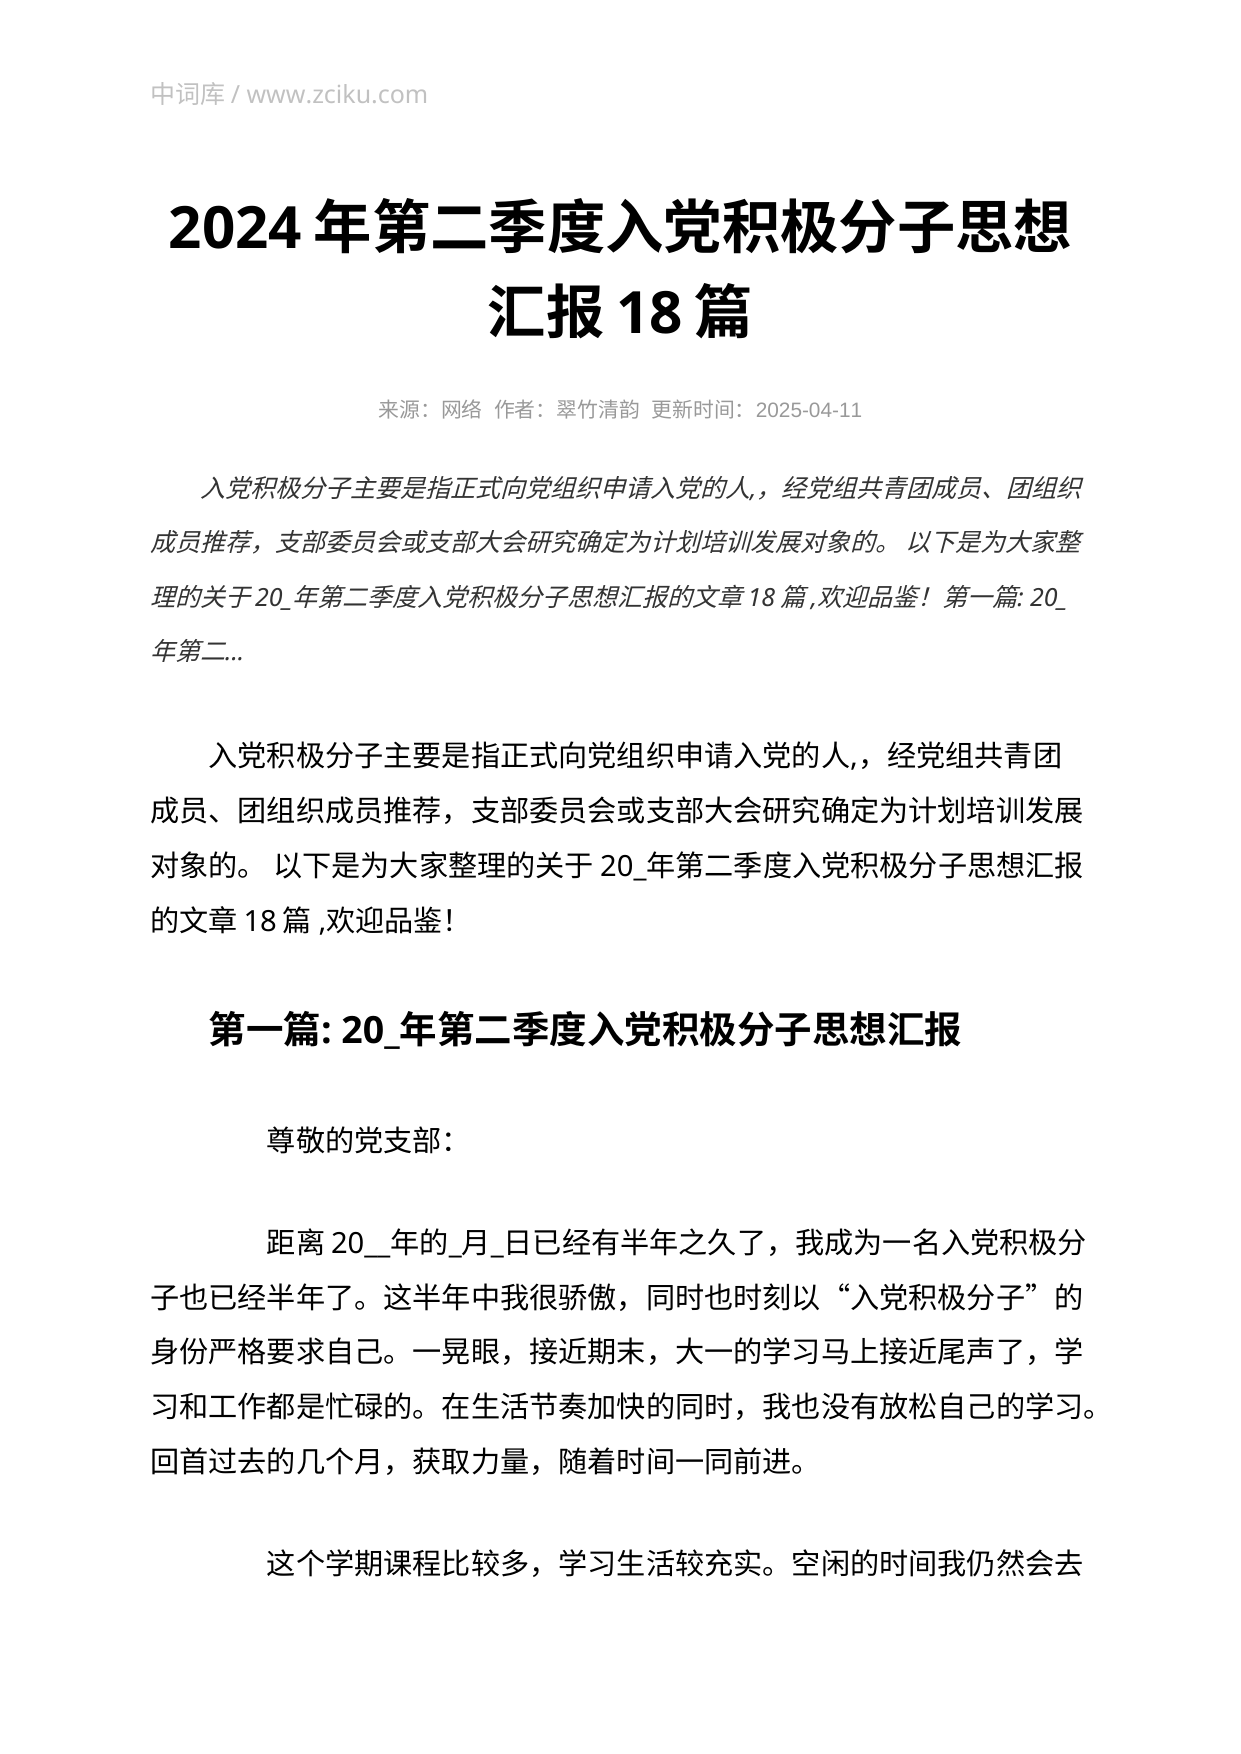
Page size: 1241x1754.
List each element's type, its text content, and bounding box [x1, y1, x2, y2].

text 距离20__年的_月_日已经有半年之久了，我成为一名入党积极分子也已经半年了。这半年中我很骄傲，同时也时刻以“入党积极分子”的身份严格要求自己。一晃眼，接近期末，大一的学习马上接近尾声了，学习和工作都是忙碌的。在生活节奏加快的同时，我也没有放松自己的学习。回首过去的几个月，获取力量，随着时间一同前进。 [150, 1219, 1090, 1481]
text 尊敬的党支部： [150, 1117, 1090, 1160]
text 第一篇: 20_年第二季度入党积极分子思想汇报 [150, 1000, 1090, 1054]
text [150, 1541, 1090, 1583]
text 入党积极分子主要是指正式向党组织申请入党的人,，经党组共青团成员、团组织成员推荐，支部委员会或支部大会研究确定为计划培训发展对象的。 以下是为大家整理的关于20_年第二季度入党积极分子思想汇报的文章18篇 ,欢迎品鉴！第一篇: 20_年第二... [150, 468, 1090, 668]
subtitle 2024年第二季度入党积极分子思想汇报18篇 [150, 181, 1090, 351]
text 来源：网络 作者：翠竹清韵 更新时间：2025-04-11 [150, 398, 1090, 422]
text 入党积极分子主要是指正式向党组织申请入党的人,，经党组共青团成员、团组织成员推荐，支部委员会或支部大会研究确定为计划培训发展对象的。 以下是为大家整理的关于20_年第二季度入党积极分子思想汇报的文章18篇 ,欢迎品鉴！ [150, 733, 1090, 940]
